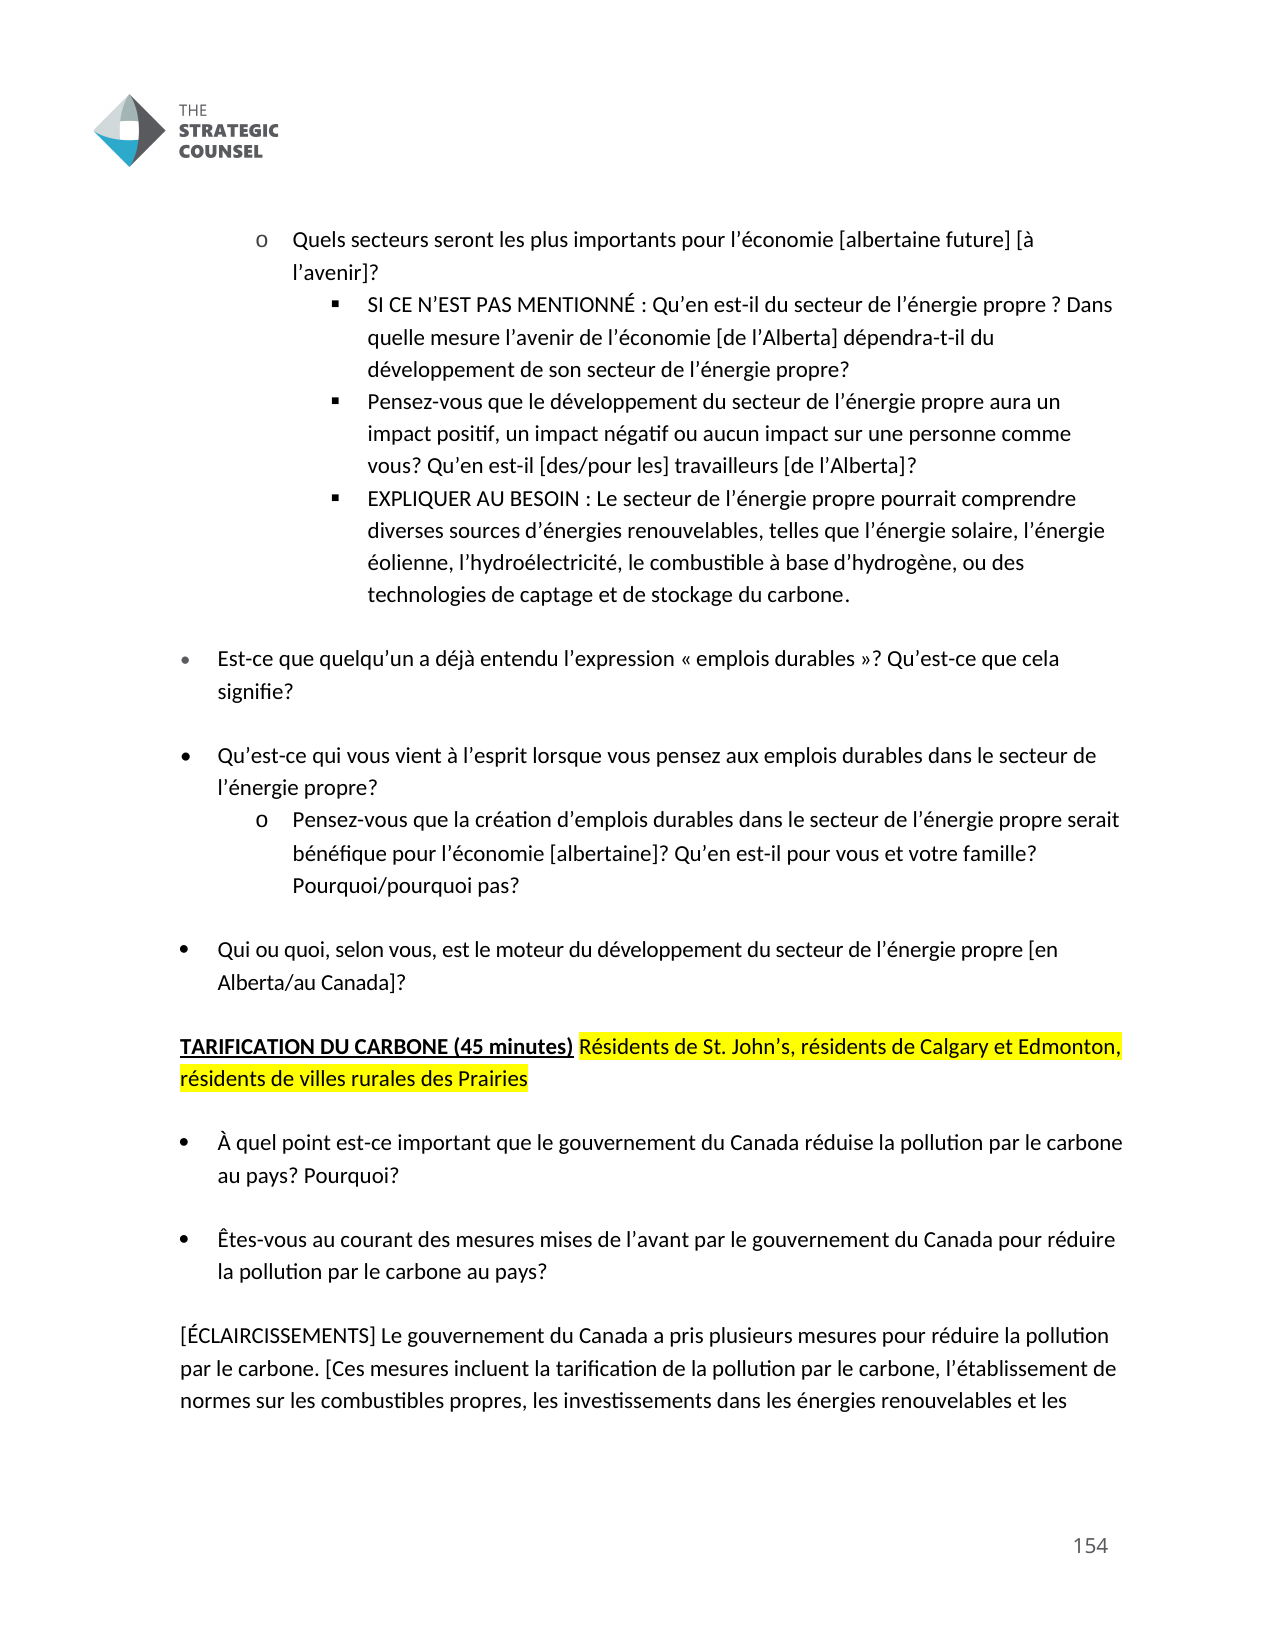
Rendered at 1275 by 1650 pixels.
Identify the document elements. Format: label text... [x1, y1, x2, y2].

list Qu’est-ce qui vous vient à l’esprit lorsque vous pensez aux emplois durables dans le secteur de l’énergie propre? [180, 741, 1125, 801]
list Êtes-vous au courant des mesures mises de l’avant par le gouvernement du Canada pour réduire la pollution par le carbone au pays? [180, 1225, 1125, 1285]
list SI CE N’EST PAS MENTIONNÉ : Qu’en est-il du secteur de l’énergie propre ? Dans quelle mesure l’avenir de l’économie [de l’Alberta] dépendra-t-il du développement de son secteur de l’énergie propre? [330, 291, 1125, 383]
text TARIFICATION DU CARBONE (45 minutes) Résidents de St. John’s, résidents de Calgary et Edmonton, résidents de villes rurales des Prairies [180, 1032, 1125, 1092]
list Pensez-vous que le développement du secteur de l’énergie propre aura un impact positif, un impact négatif ou aucun impact sur une personne comme vous? Qu’en est-il [des/pour les] travailleurs [de l’Alberta]? [330, 387, 1125, 479]
list EXPLIQUER AU BESOIN : Le secteur de l’énergie propre pourrait comprendre diverses sources d’énergies renouvelables, telles que l’énergie solaire, l’énergie éolienne, l’hydroélectricité, le combustible à base d’hydrogène, ou des technologies de captage et de stockage du carbone. [330, 484, 1125, 608]
list À quel point est-ce important que le gouvernement du Canada réduise la pollution par le carbone au pays? Pourquoi? [180, 1128, 1125, 1189]
list Quels secteurs seront les plus importants pour l’économie [albertaine future] [à l’avenir]? [255, 225, 1125, 286]
list Pensez-vous que la création d’emplois durables dans le secteur de l’énergie propre serait bénéfique pour l’économie [albertaine]? Qu’en est-il pour vous et votre famille? Pourquoi/pourquoi pas? [255, 806, 1125, 899]
picture [93, 94, 279, 167]
list Est-ce que quelqu’un a déjà entendu l’expression « emplois durables »? Qu’est-ce que cela signifie? [180, 644, 1125, 705]
list Qui ou quoi, selon vous, est le moteur du développement du secteur de l’énergie propre [en Alberta/au Canada]? [180, 935, 1125, 996]
